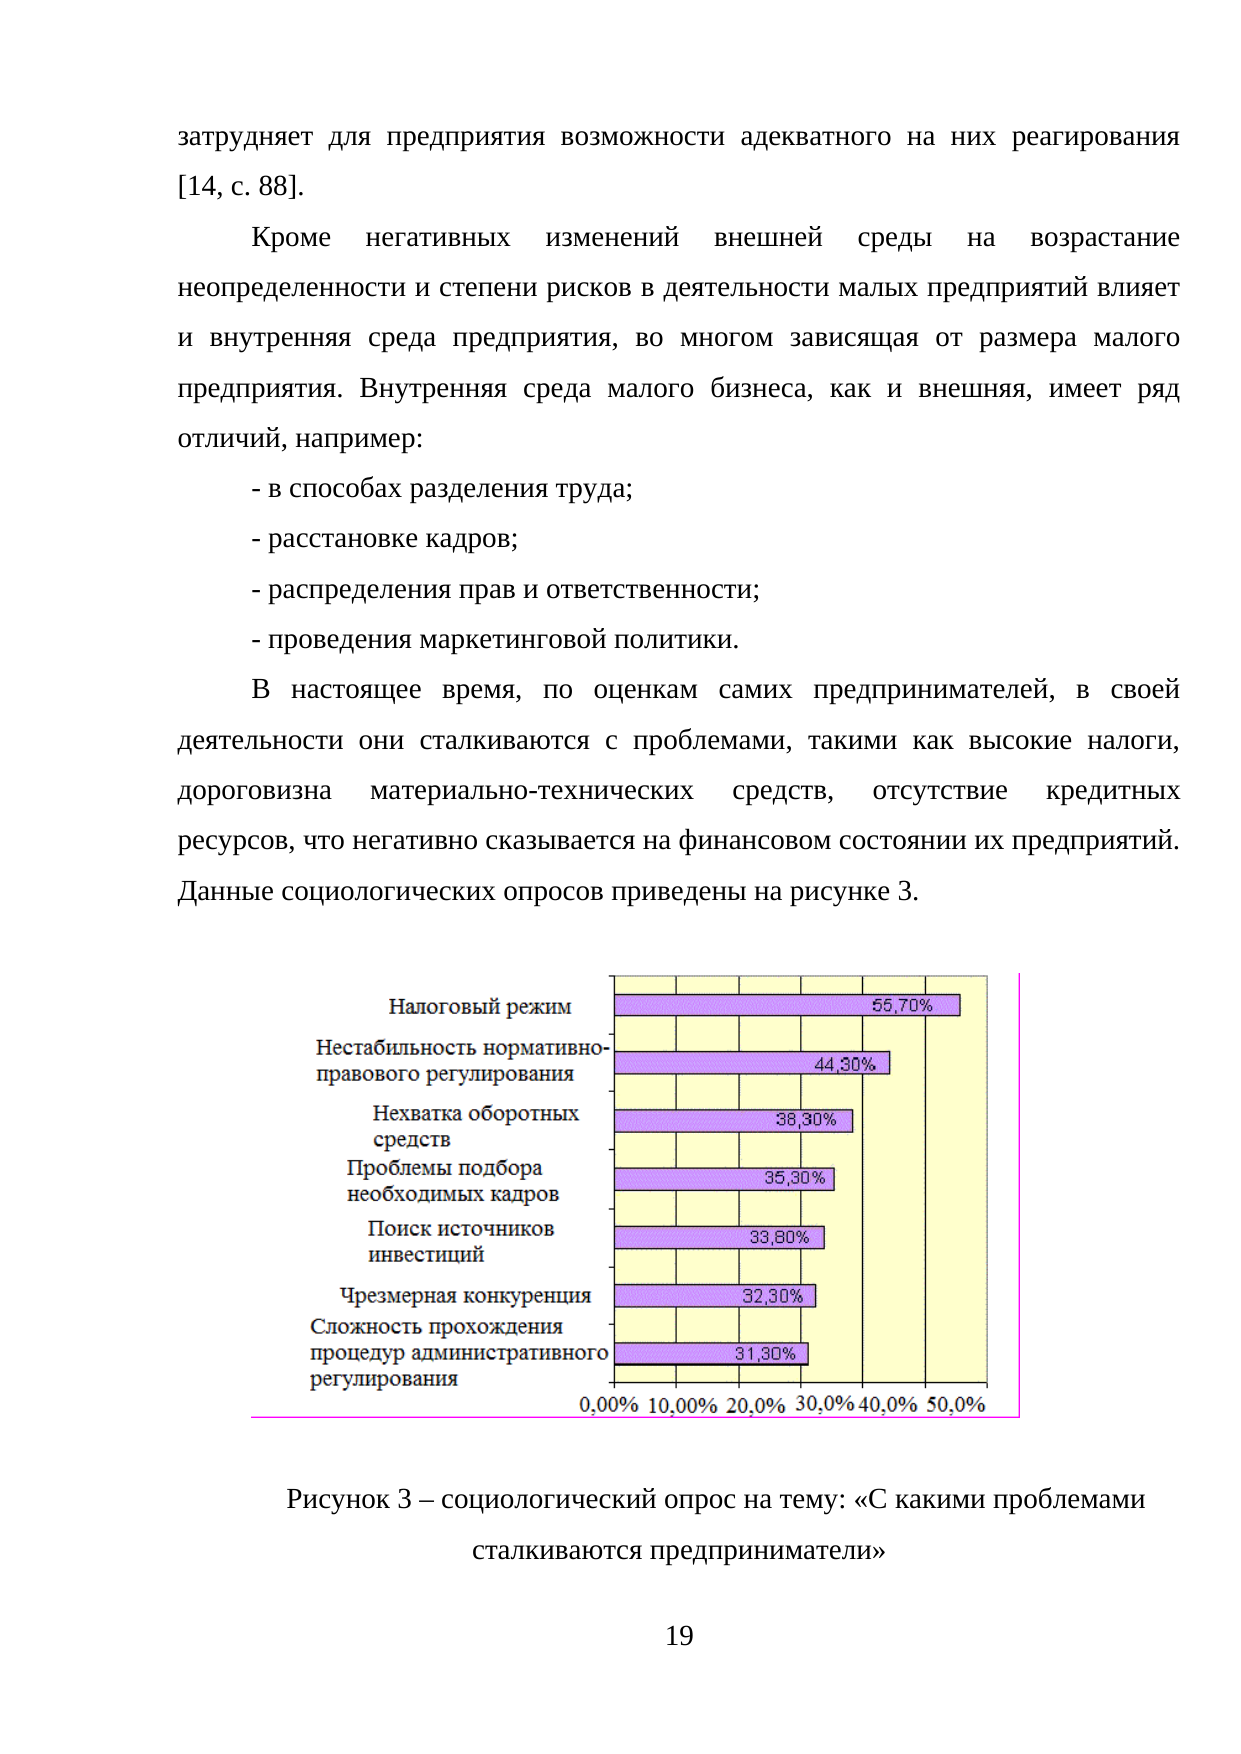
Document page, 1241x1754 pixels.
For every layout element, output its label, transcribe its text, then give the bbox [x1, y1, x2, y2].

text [177, 118, 1181, 202]
text - проведения маркетинговой политики. [177, 621, 1181, 655]
text Рисунок 3 – социологический опрос на тему: «С какими проблемами сталкиваются предприниматели» [177, 1482, 1181, 1565]
picture [251, 973, 1020, 1418]
text Кроме негативных изменений внешней среды на возрастание неопределенности и степени рисков в деятельности малых предприятий влияет и внутренняя среда предприятия, во многом зависящая от размера малого предприятия. Внутренняя среда малого бизнеса, как и внешняя, имеет ряд отличий, например: [177, 219, 1181, 453]
text - расстановке кадров; [177, 521, 1181, 554]
text - в способах разделения труда; [177, 470, 1181, 504]
text В настоящее время, по оценкам самих предпринимателей, в своей деятельности они сталкиваются с проблемами, такими как высокие налоги, дороговизна материально-технических средств, отсутствие кредитных ресурсов, что негативно сказывается на финансовом состоянии их предприятий. Данные социологических опросов приведены на рисунке 3. [177, 672, 1181, 906]
text - распределения прав и ответственности; [177, 571, 1181, 604]
